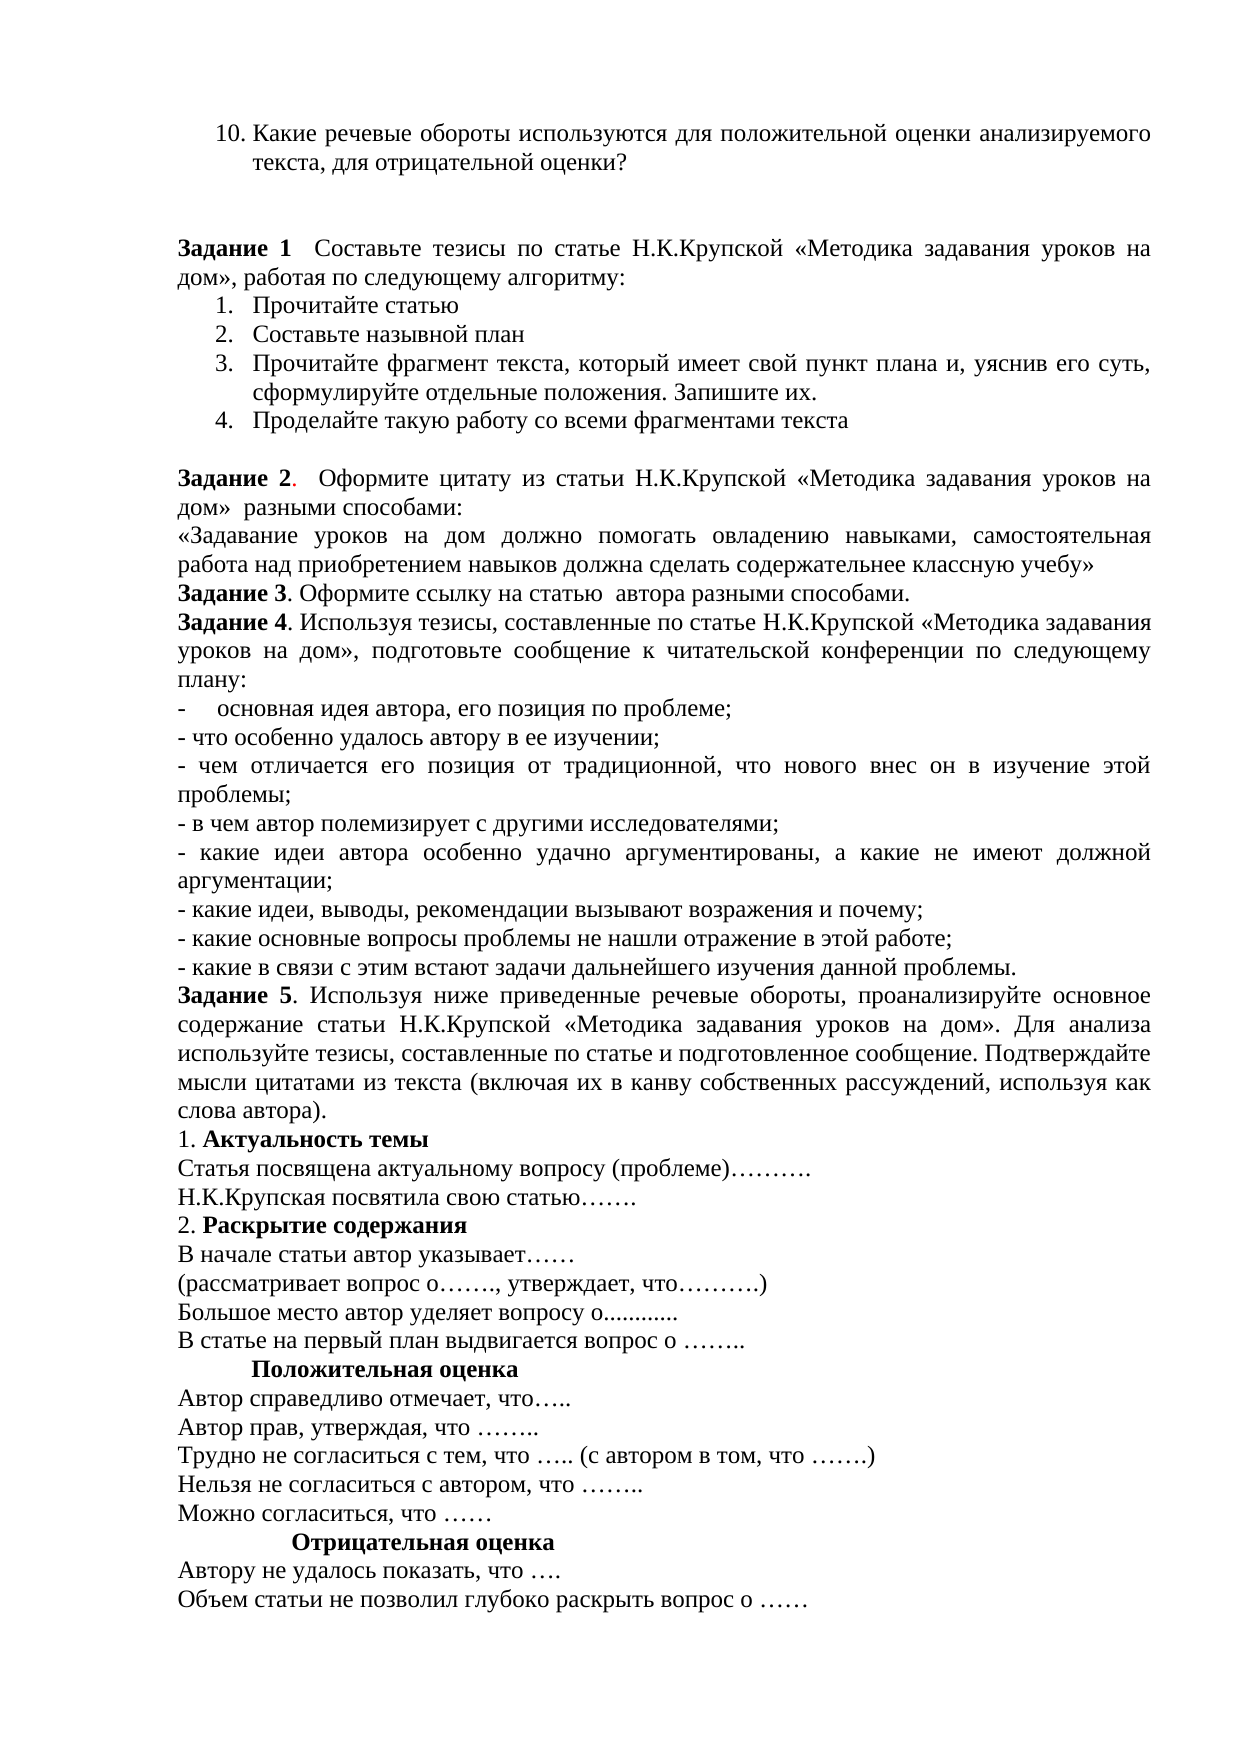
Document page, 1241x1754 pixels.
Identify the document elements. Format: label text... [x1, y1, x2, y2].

text В статье на первый план выдвигается вопрос о …….. [177, 1326, 1152, 1354]
text - какие в связи с этим встают задачи дальнейшего изучения данной проблемы. [177, 952, 1152, 981]
text Задание 1 Составьте тезисы по статье Н.К.Крупской «Методика задавания уроков на дом», работая по следующему алгоритму: [177, 233, 1152, 291]
text Отрицательная оценка [177, 1527, 1152, 1556]
text - что особенно удалось автору в ее изучении; [177, 722, 1152, 751]
list Проделайте такую работу со всеми фрагментами текста [215, 406, 1152, 434]
list Прочитайте фрагмент текста, который имеет свой пункт плана и, уяснив его суть, сформулируйте отдельные положения. Запишите их. [215, 348, 1152, 406]
text Нельзя не согласиться с автором, что …….. [177, 1469, 1152, 1498]
text Задание 5. Используя ниже приведенные речевые обороты, проанализируйте основное содержание статьи Н.К.Крупской «Методика задавания уроков на дом». Для анализа используйте тезисы, составленные по статье и подготовленное сообщение. Подтверждайте мысли цитатами из текста (включая их в канву собственных рассуждений, используя как слова автора). [177, 981, 1152, 1124]
text Задание 2. Оформите цитату из статьи Н.К.Крупской «Методика задавания уроков на дом» разными способами: [177, 463, 1152, 521]
text 1. Актуальность темы [177, 1124, 1152, 1153]
text Задание 4. Используя тезисы, составленные по статье Н.К.Крупской «Методика задавания уроков на дом», подготовьте сообщение к читательской конференции по следующему плану: [177, 607, 1152, 693]
text Положительная оценка [177, 1354, 1152, 1383]
text - какие идеи, выводы, рекомендации вызывают возражения и почему; [177, 894, 1152, 923]
list Прочитайте статью [215, 291, 1152, 319]
text (рассматривает вопрос о……., утверждает, что……….) [177, 1268, 1152, 1297]
text Большое место автор уделяет вопросу о............ [177, 1297, 1152, 1326]
text - в чем автор полемизирует с другими исследователями; [177, 808, 1152, 837]
text Автор справедливо отмечает, что….. [177, 1383, 1152, 1412]
text - чем отличается его позиция от традиционной, что нового внес он в изучение этой проблемы; [177, 751, 1152, 808]
text Можно согласиться, что …… [177, 1498, 1152, 1527]
text - основная идея автора, его позиция по проблеме; [177, 693, 1152, 722]
text 2. Раскрытие содержания [177, 1211, 1152, 1239]
text - какие основные вопросы проблемы не нашли отражение в этой работе; [177, 923, 1152, 952]
text Трудно не согласиться с тем, что ….. (с автором в том, что …….) [177, 1441, 1152, 1469]
text Автору не удалось показать, что …. [177, 1556, 1152, 1584]
text В начале статьи автор указывает…… [177, 1239, 1152, 1268]
text - какие идеи автора особенно удачно аргументированы, а какие не имеют должной аргументации; [177, 837, 1152, 894]
text Н.К.Крупская посвятила свою статью……. [177, 1182, 1152, 1211]
list Составьте назывной план [215, 319, 1152, 348]
text Автор прав, утверждая, что …….. [177, 1412, 1152, 1441]
list Какие речевые обороты используются для положительной оценки анализируемого текста, для отрицательной оценки? [215, 118, 1152, 176]
text «Задавание уроков на дом должно помогать овладению навыками, самостоятельная работа над приобретением навыков должна сделать содержательнее классную учебу» [177, 521, 1152, 578]
text Статья посвящена актуальному вопросу (проблеме)………. [177, 1153, 1152, 1182]
text Задание 3. Оформите ссылку на статью автора разными способами. [177, 578, 1152, 607]
text Объем статьи не позволил глубоко раскрыть вопрос о …… [177, 1584, 1152, 1613]
